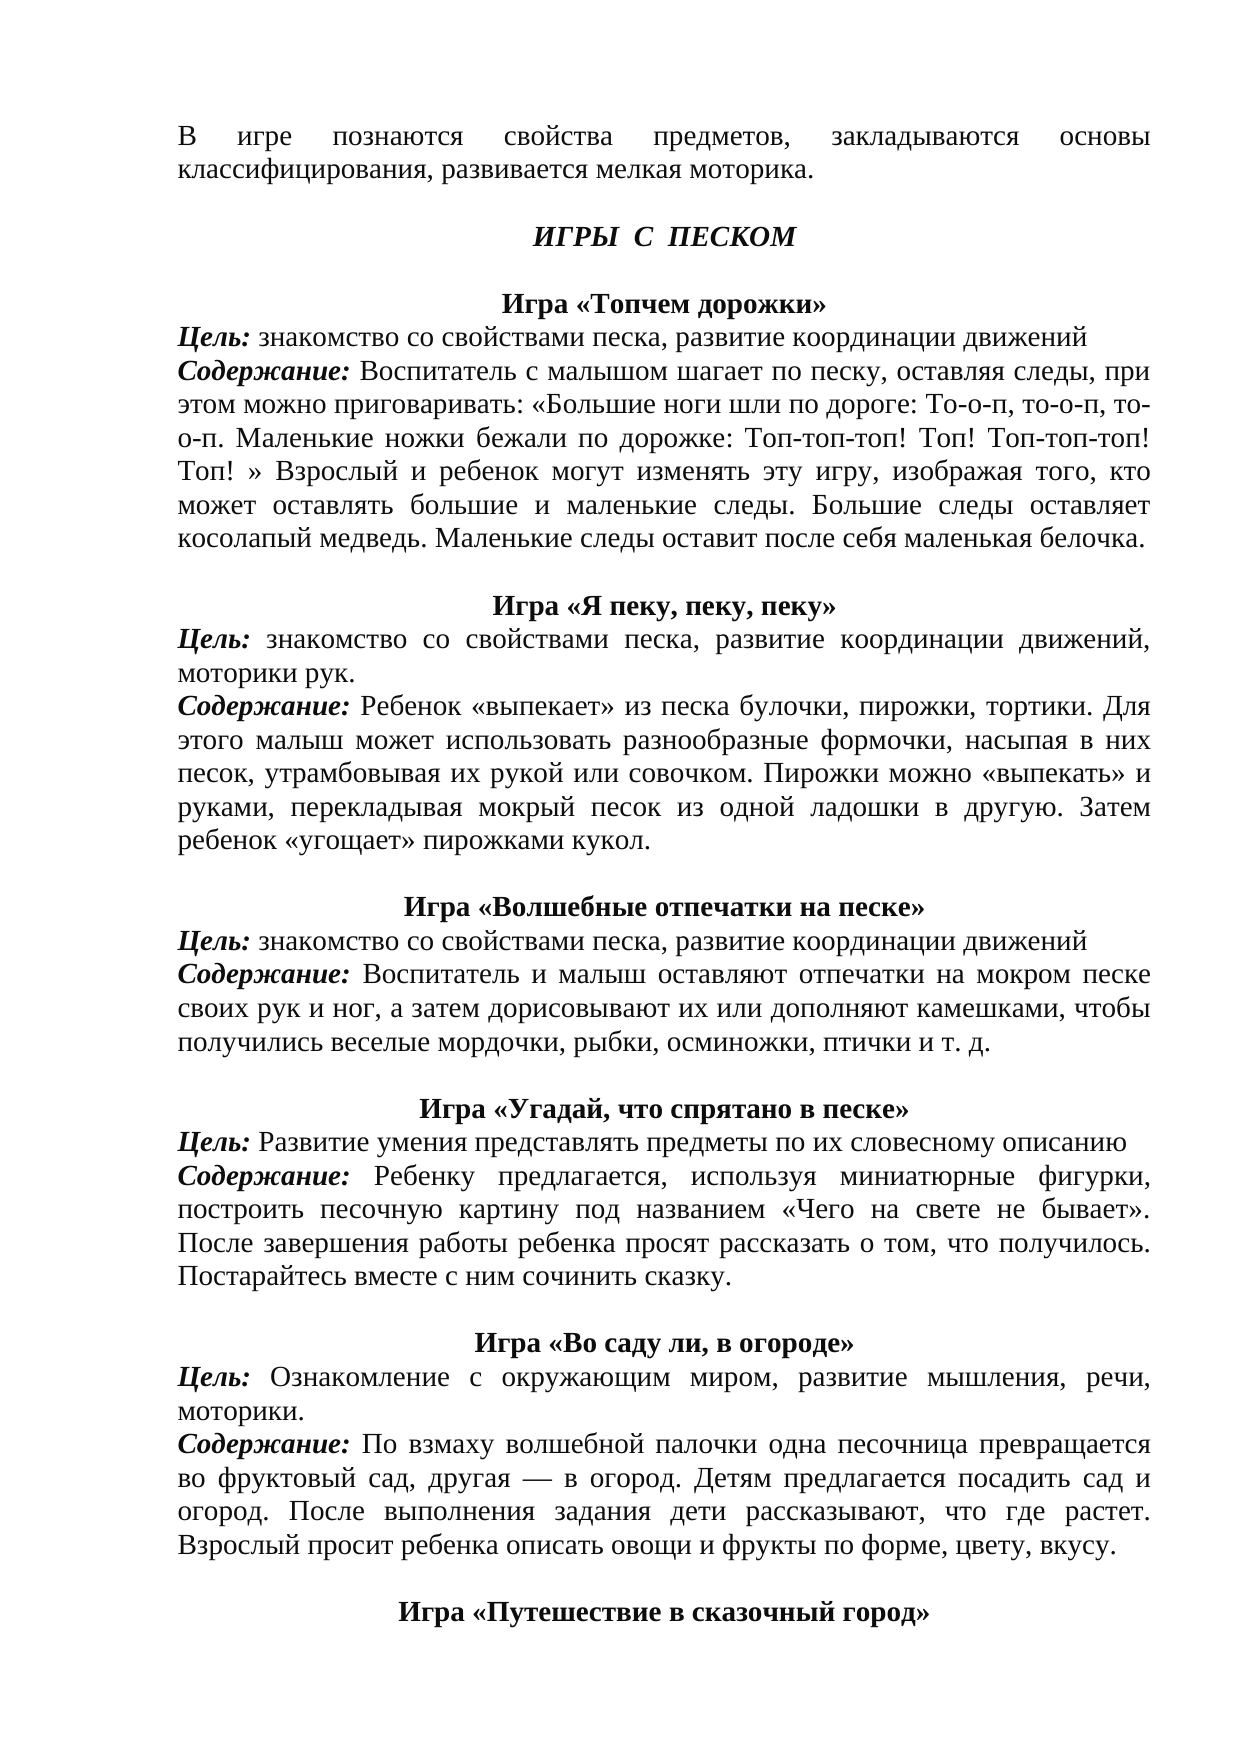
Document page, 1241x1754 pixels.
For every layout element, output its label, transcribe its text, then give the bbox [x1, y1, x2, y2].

text Игра «Я пеку, пеку, пеку» [177, 588, 1152, 621]
text Игра «Путешествие в сказочный город» [177, 1594, 1152, 1627]
text Содержание: По взмаху волшебной палочки одна песочница превращается во фруктовый сад, другая — в огород. Детям предлагается посадить сад и огород. После выполнения задания дети рассказывают, что где растет. Взрослый просит ребенка описать овощи и фрукты по форме, цвету, вкусу. [177, 1426, 1152, 1560]
text Цель: знакомство со свойствами песка, развитие координации движений [177, 319, 1152, 353]
text Игра «Угадай, что спрятано в песке» [177, 1091, 1152, 1124]
text Игра «Во саду ли, в огороде» [177, 1326, 1152, 1359]
text ИГРЫ С ПЕСКОМ [177, 219, 1152, 252]
text Содержание: Ребенку предлагается, используя миниатюрные фигурки, построить песочную картину под названием «Чего на свете не бывает». После завершения работы ребенка просят рассказать о том, что получилось. Постарайтесь вместе с ним сочинить сказку. [177, 1158, 1152, 1292]
text Цель: знакомство со свойствами песка, развитие координации движений, моторики рук. [177, 621, 1152, 688]
text Цель: знакомство со свойствами песка, развитие координации движений [177, 923, 1152, 957]
text Игра «Волшебные отпечатки на песке» [177, 889, 1152, 923]
text Содержание: Воспитатель и малыш оставляют отпечатки на мокром песке своих рук и ног, а затем дорисовывают их или дополняют камешками, чтобы получились веселые мордочки, рыбки, осминожки, птички и т. д. [177, 957, 1152, 1057]
text Содержание: Воспитатель с малышом шагает по песку, оставляя следы, при этом можно приговаривать: «Большие ноги шли по дороге: То-о-п, то-о-п, то-о-п. Маленькие ножки бежали по дорожке: Топ-топ-топ! Топ! Топ-топ-топ! Топ! » Взрослый и ребенок могут изменять эту игру, изображая того, кто может оставлять большие и маленькие следы. Большие следы оставляет косолапый медведь. Маленькие следы оставит после себя маленькая белочка. [177, 353, 1152, 554]
text В игре познаются свойства предметов, закладываются основы классифицирования, развивается мелкая моторика. [177, 118, 1152, 185]
text Цель: Ознакомление с окружающим миром, развитие мышления, речи, моторики. [177, 1359, 1152, 1426]
text Содержание: Ребенок «выпекает» из песка булочки, пирожки, тортики. Для этого малыш может использовать разнообразные формочки, насыпая в них песок, утрамбовывая их рукой или совочком. Пирожки можно «выпекать» и руками, перекладывая мокрый песок из одной ладошки в другую. Затем ребенок «угощает» пирожками кукол. [177, 688, 1152, 856]
text Игра «Топчем дорожки» [177, 286, 1152, 319]
text Цель: Развитие умения представлять предметы по их словесному описанию [177, 1124, 1152, 1158]
